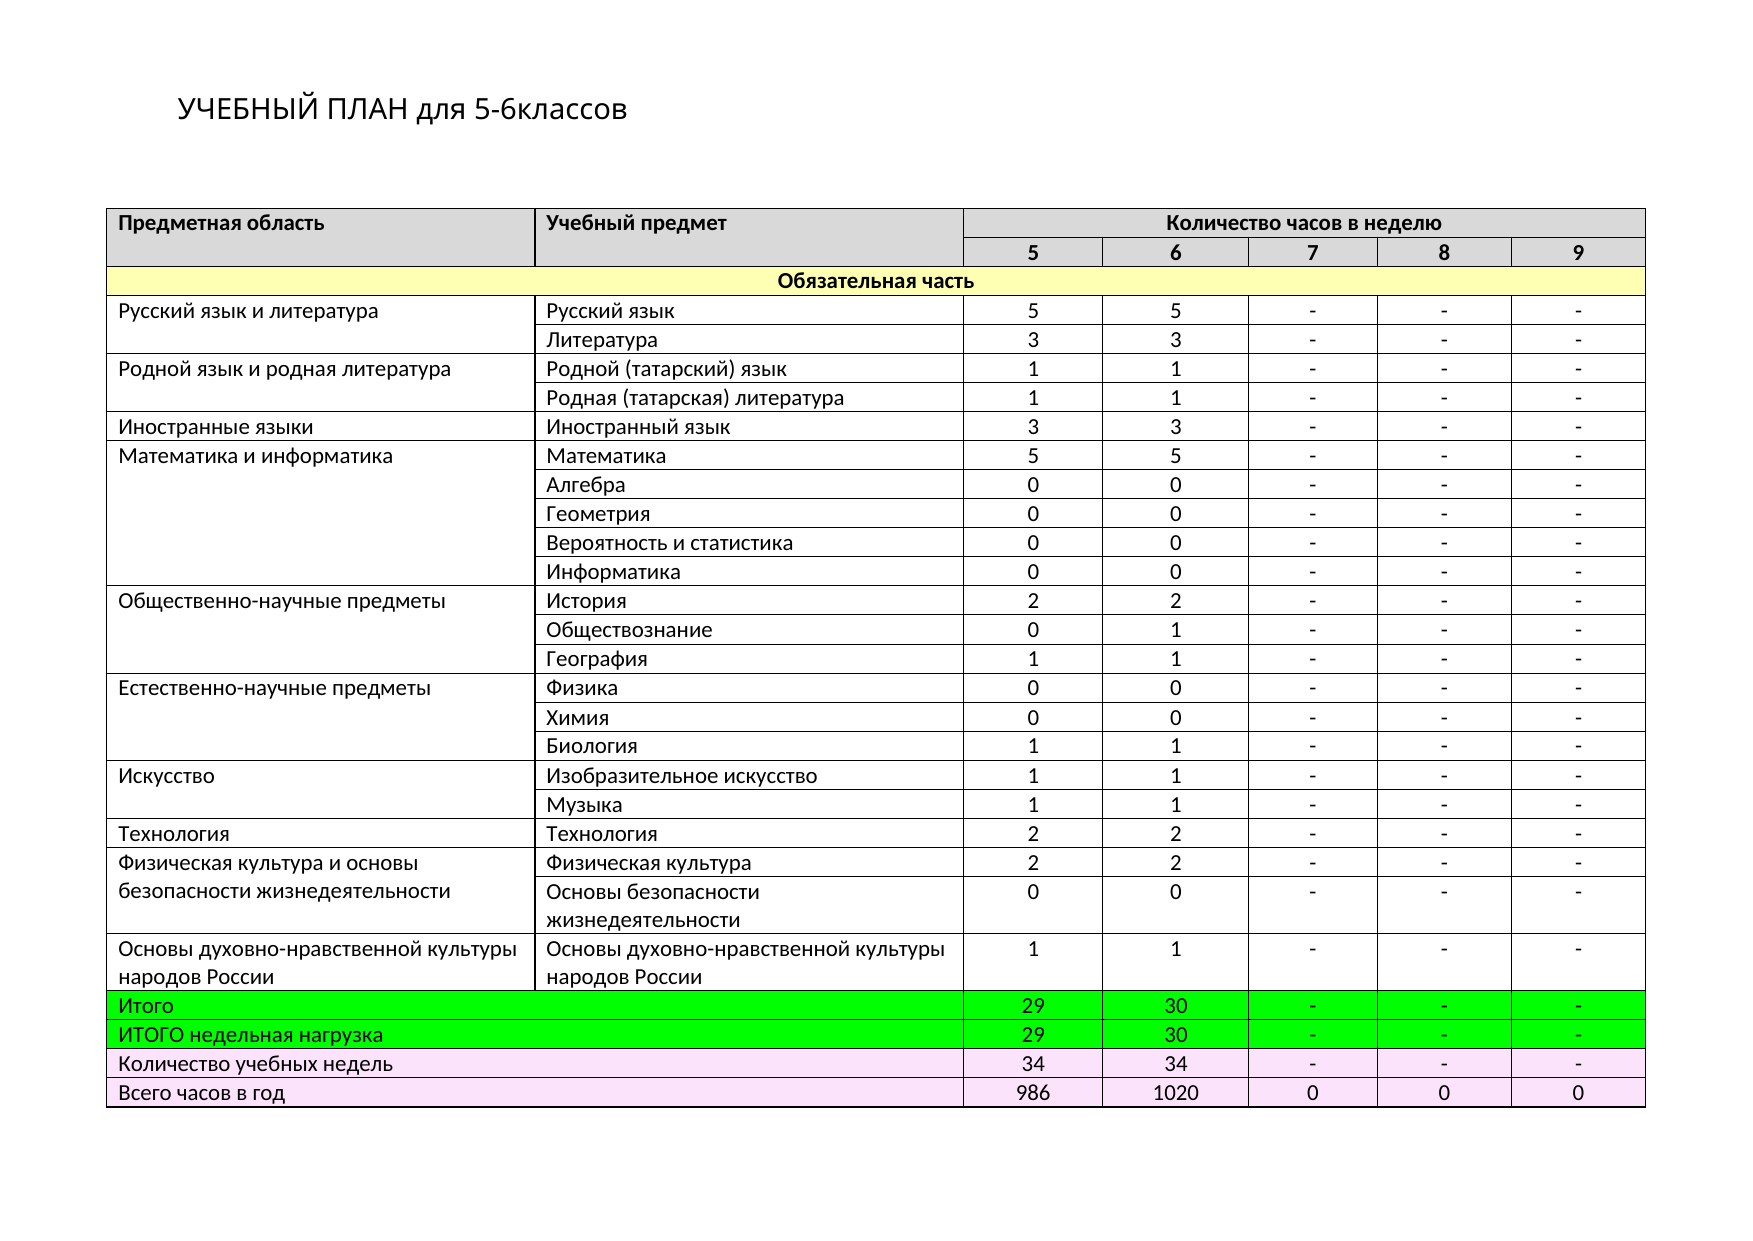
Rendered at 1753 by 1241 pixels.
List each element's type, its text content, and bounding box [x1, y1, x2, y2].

table_cell - [1249, 325, 1377, 353]
table_cell - [1512, 528, 1645, 556]
table_cell - [1378, 586, 1511, 614]
table_cell - [1512, 354, 1645, 382]
table_cell 5 [964, 296, 1102, 324]
table_cell - [1249, 1020, 1377, 1048]
table_cell 0 [964, 499, 1102, 527]
table_cell 30 [1103, 991, 1248, 1019]
table_cell - [1378, 412, 1511, 440]
table_cell География [536, 645, 963, 672]
table_cell Биология [536, 732, 963, 760]
table_cell 1 [1103, 383, 1248, 411]
table_cell - [1249, 354, 1377, 382]
table_cell Литература [536, 325, 963, 353]
table_cell - [1512, 412, 1645, 440]
table_cell Общественно-научные предметы [107, 586, 534, 672]
table_cell 5 [1103, 296, 1248, 324]
table_cell - [1378, 615, 1511, 643]
table_cell - [1512, 470, 1645, 498]
table_cell Обществознание [536, 615, 963, 643]
table_header Предметная область [107, 209, 534, 266]
table_cell - [1249, 557, 1377, 585]
table_cell - [1512, 499, 1645, 527]
table_cell Физическая культура и основы безопасности жизнедеятельности [107, 848, 534, 933]
table_cell - [1378, 761, 1511, 789]
table_cell - [1378, 296, 1511, 324]
table_cell 2 [964, 586, 1102, 614]
table_cell - [1378, 325, 1511, 353]
table_cell - [1512, 383, 1645, 411]
table_cell - [1249, 991, 1377, 1019]
table_cell 1 [964, 934, 1102, 990]
table_cell - [1249, 1049, 1377, 1077]
table_cell - [1249, 790, 1377, 818]
table_cell Изобразительное искусство [536, 761, 963, 789]
table_cell 30 [1103, 1020, 1248, 1048]
table_cell 0 [964, 703, 1102, 731]
table_cell 29 [964, 1020, 1102, 1048]
table_cell Обязательная часть [107, 267, 1645, 295]
table_cell - [1378, 528, 1511, 556]
table_cell - [1512, 296, 1645, 324]
table_cell 1 [964, 354, 1102, 382]
table_cell - [1512, 441, 1645, 469]
table_cell 2 [1103, 819, 1248, 847]
table_cell Музыка [536, 790, 963, 818]
table_cell 1 [1103, 761, 1248, 789]
table_cell - [1249, 703, 1377, 731]
table_cell - [1512, 325, 1645, 353]
table_cell - [1378, 732, 1511, 760]
table_cell - [1249, 877, 1377, 933]
table_cell - [1249, 383, 1377, 411]
table_cell - [1512, 732, 1645, 760]
table_cell - [1249, 296, 1377, 324]
table_cell - [1249, 674, 1377, 702]
table_cell - [1249, 761, 1377, 789]
table_cell - [1378, 383, 1511, 411]
table_cell 7 [1249, 238, 1377, 266]
table_cell Геометрия [536, 499, 963, 527]
text УЧЕБНЫЙ ПЛАН для 5-6классов [118, 88, 1634, 128]
table_cell 1 [964, 761, 1102, 789]
table_cell - [1512, 615, 1645, 643]
table_cell 5 [964, 238, 1102, 266]
table_cell Технология [107, 819, 534, 847]
table_cell Родная (татарская) литература [536, 383, 963, 411]
table_cell 3 [964, 412, 1102, 440]
table_cell - [1378, 470, 1511, 498]
table_cell - [1249, 441, 1377, 469]
table_cell Физика [536, 674, 963, 702]
table_cell - [1512, 557, 1645, 585]
table_cell Иностранный язык [536, 412, 963, 440]
table_cell 6 [1103, 238, 1248, 266]
table_cell 1 [1103, 645, 1248, 672]
table_cell 1 [1103, 354, 1248, 382]
table_cell - [1378, 557, 1511, 585]
table_cell 0 [1249, 1078, 1377, 1106]
table_cell 0 [1103, 499, 1248, 527]
table_cell - [1512, 934, 1645, 990]
table_cell 0 [1103, 703, 1248, 731]
table_cell - [1512, 1049, 1645, 1077]
table_header Количество часов в неделю [964, 209, 1645, 237]
table_cell - [1249, 528, 1377, 556]
table_cell 0 [1103, 557, 1248, 585]
table_cell Естественно-научные предметы [107, 674, 534, 760]
table_cell - [1378, 354, 1511, 382]
table_cell 9 [1512, 238, 1645, 266]
table_cell 2 [964, 848, 1102, 876]
table_cell - [1378, 790, 1511, 818]
table_cell Родной (татарский) язык [536, 354, 963, 382]
table_cell Искусство [107, 761, 534, 818]
table_cell 1 [1103, 790, 1248, 818]
table_cell - [1249, 819, 1377, 847]
table_cell Количество учебных недель [107, 1049, 963, 1077]
table_cell Вероятность и статистика [536, 528, 963, 556]
table_cell 0 [1103, 528, 1248, 556]
table_cell 3 [1103, 325, 1248, 353]
table_cell Физическая культура [536, 848, 963, 876]
table_cell 3 [1103, 412, 1248, 440]
table_cell - [1512, 586, 1645, 614]
table_cell 8 [1378, 238, 1511, 266]
table_cell Итого [107, 991, 963, 1019]
table_cell - [1249, 586, 1377, 614]
table_cell 0 [964, 557, 1102, 585]
table_header Учебный предмет [536, 209, 963, 266]
table_cell - [1378, 848, 1511, 876]
table_cell - [1378, 819, 1511, 847]
table_cell 1 [1103, 615, 1248, 643]
table_cell 0 [1378, 1078, 1511, 1106]
table_cell Иностранные языки [107, 412, 534, 440]
table_cell 1 [964, 645, 1102, 672]
table_cell - [1512, 991, 1645, 1019]
table_cell - [1512, 674, 1645, 702]
table_cell 0 [1103, 877, 1248, 933]
table_cell 1 [1103, 934, 1248, 990]
table_cell 0 [964, 615, 1102, 643]
table_cell Химия [536, 703, 963, 731]
table_cell 34 [964, 1049, 1102, 1077]
table_cell - [1249, 732, 1377, 760]
table_cell - [1249, 934, 1377, 990]
table_cell 29 [964, 991, 1102, 1019]
table_cell - [1378, 1049, 1511, 1077]
table_cell Технология [536, 819, 963, 847]
table_cell ИТОГО недельная нагрузка [107, 1020, 963, 1048]
table_cell 0 [964, 674, 1102, 702]
table_cell - [1378, 441, 1511, 469]
table_cell 34 [1103, 1049, 1248, 1077]
table_cell 3 [964, 325, 1102, 353]
table_cell Математика и информатика [107, 441, 534, 585]
table_cell - [1512, 703, 1645, 731]
table_cell - [1512, 1020, 1645, 1048]
table_cell - [1512, 761, 1645, 789]
table_cell - [1378, 645, 1511, 672]
table_cell Математика [536, 441, 963, 469]
table_cell - [1378, 499, 1511, 527]
table_cell Всего часов в год [107, 1078, 963, 1106]
table_cell - [1249, 470, 1377, 498]
table_cell 2 [1103, 586, 1248, 614]
table_cell 0 [964, 528, 1102, 556]
table_cell - [1378, 1020, 1511, 1048]
table_cell - [1512, 645, 1645, 672]
table_cell Родной язык и родная литература [107, 354, 534, 411]
table_cell - [1249, 615, 1377, 643]
table_cell - [1378, 703, 1511, 731]
table_cell - [1378, 991, 1511, 1019]
table_cell 0 [1512, 1078, 1645, 1106]
table_cell 1 [964, 732, 1102, 760]
table_cell Алгебра [536, 470, 963, 498]
table_cell 1 [964, 790, 1102, 818]
table_cell 0 [964, 470, 1102, 498]
table_cell Русский язык и литература [107, 296, 534, 353]
table_cell - [1378, 934, 1511, 990]
table_cell - [1249, 499, 1377, 527]
table_cell 2 [964, 819, 1102, 847]
table_cell - [1249, 412, 1377, 440]
table_cell 0 [1103, 470, 1248, 498]
table_cell - [1512, 877, 1645, 933]
table_cell Основы духовно-нравственной культуры народов России [536, 934, 963, 990]
table_cell 5 [1103, 441, 1248, 469]
table_cell - [1378, 877, 1511, 933]
table_cell 0 [1103, 674, 1248, 702]
table_cell 1 [964, 383, 1102, 411]
table_cell 0 [964, 877, 1102, 933]
table_cell История [536, 586, 963, 614]
table_cell - [1249, 848, 1377, 876]
table_cell 2 [1103, 848, 1248, 876]
table_cell - [1512, 819, 1645, 847]
table_cell Информатика [536, 557, 963, 585]
table_cell Русский язык [536, 296, 963, 324]
table_cell 1 [1103, 732, 1248, 760]
table_cell Основы безопасности жизнедеятельности [536, 877, 963, 933]
table_cell Основы духовно-нравственной культуры народов России [107, 934, 534, 990]
table_cell - [1512, 848, 1645, 876]
table_cell 1020 [1103, 1078, 1248, 1106]
table_cell - [1249, 645, 1377, 672]
table_cell - [1378, 674, 1511, 702]
table_cell 5 [964, 441, 1102, 469]
table_cell - [1512, 790, 1645, 818]
table_cell 986 [964, 1078, 1102, 1106]
